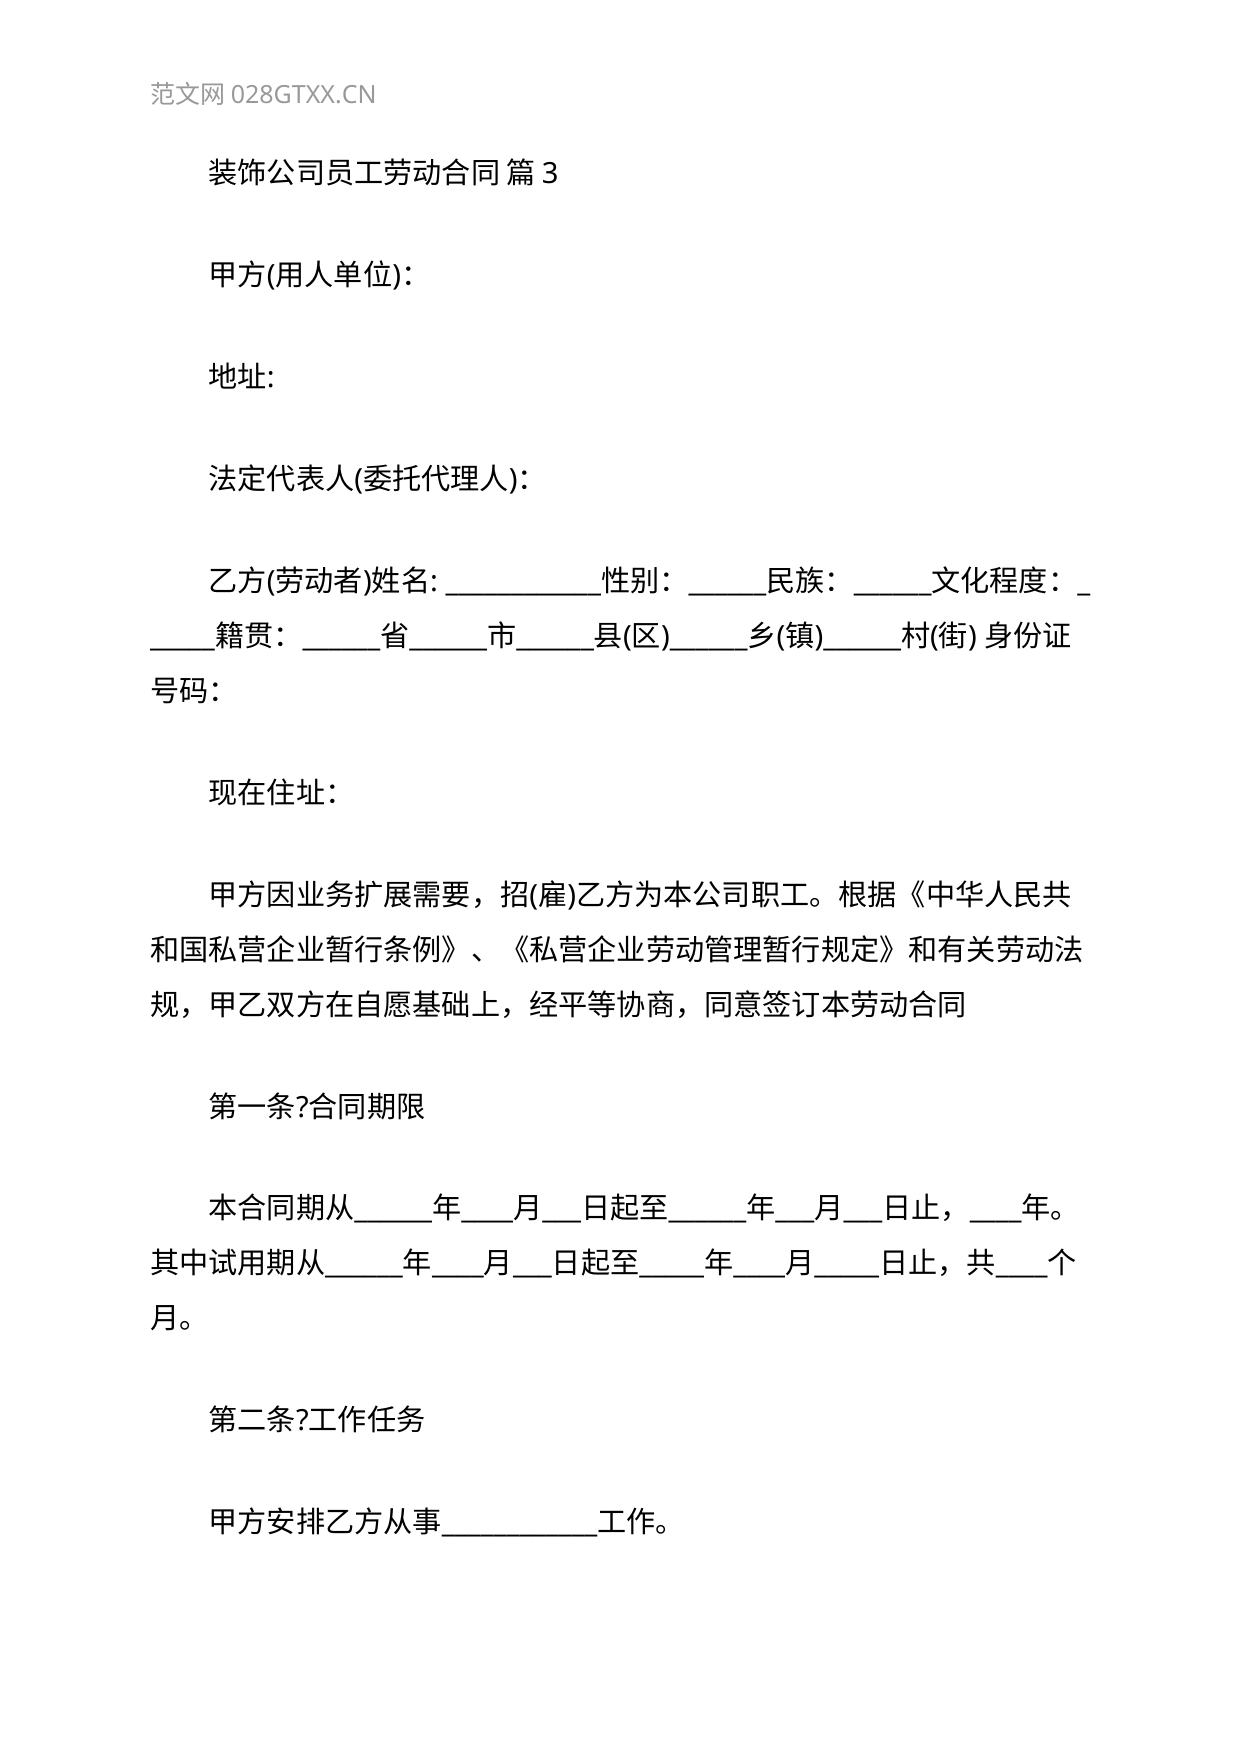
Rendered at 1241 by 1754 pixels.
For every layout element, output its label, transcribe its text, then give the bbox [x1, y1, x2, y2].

text 法定代表人(委托代理人)： [150, 456, 1090, 498]
text 乙方(劳动者)姓名: ____________性别：______民族：______文化程度：______籍贯：______省______市______县(区)______乡(镇)______村(街) 身份证号码： [150, 558, 1090, 710]
text 甲方因业务扩展需要，招(雇)乙方为本公司职工。根据《中华人民共和国私营企业暂行条例》、《私营企业劳动管理暂行规定》和有关劳动法规，甲乙双方在自愿基础上，经平等协商，同意签订本劳动合同 [150, 871, 1090, 1024]
text 装饰公司员工劳动合同 篇3 [150, 150, 1090, 192]
text 甲方安排乙方从事____________工作。 [150, 1499, 1090, 1541]
text 现在住址： [150, 770, 1090, 812]
text 本合同期从______年____月___日起至______年___月___日止，____年。其中试用期从______年____月___日起至_____年____月_____日止，共____个月。 [150, 1185, 1090, 1337]
text 甲方(用人单位)： [150, 252, 1090, 294]
text 第二条?工作任务 [150, 1397, 1090, 1439]
text 第一条?合同期限 [150, 1083, 1090, 1126]
text 地址: [150, 354, 1090, 396]
